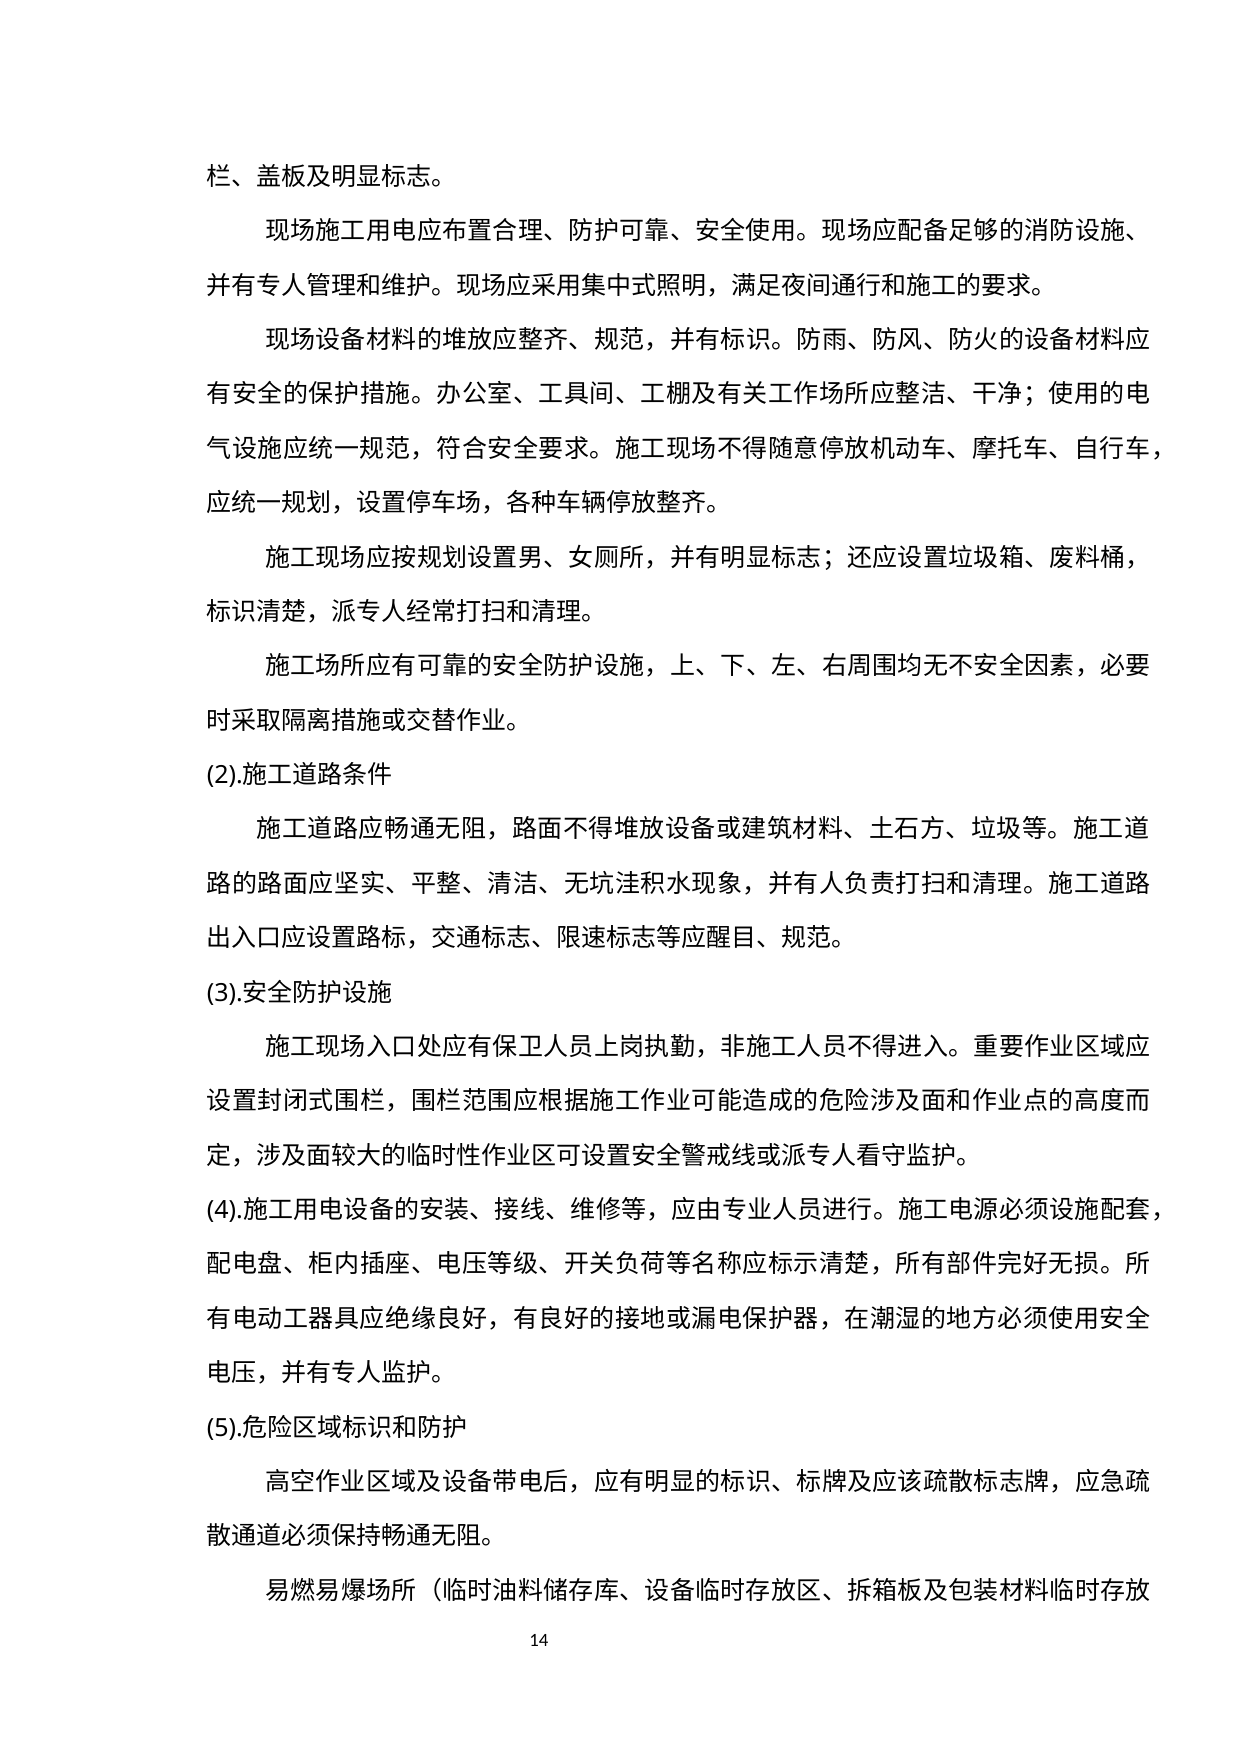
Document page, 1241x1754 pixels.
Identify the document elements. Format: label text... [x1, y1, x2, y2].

text 施工现场应按规划设置男、女厕所，并有明显标志；还应设置垃圾箱、废料桶，标识清楚，派专人经常打扫和清理。 [207, 537, 1152, 628]
text (4).施工用电设备的安装、接线、维修等，应由专业人员进行。施工电源必须设施配套，配电盘、柜内插座、电压等级、开关负荷等名称应标示清楚，所有部件完好无损。所有电动工器具应绝缘良好，有良好的接地或漏电保护器，在潮湿的地方必须使用安全电压，并有专人监护。 [207, 1189, 1152, 1389]
text 施工场所应有可靠的安全防护设施，上、下、左、右周围均无不安全因素，必要时采取隔离措施或交替作业。 [207, 646, 1152, 736]
text 现场设备材料的堆放应整齐、规范，并有标识。防雨、防风、防火的设备材料应有安全的保护措施。办公室、工具间、工棚及有关工作场所应整洁、干净；使用的电气设施应统一规范，符合安全要求。施工现场不得随意停放机动车、摩托车、自行车，应统一规划，设置停车场，各种车辆停放整齐。 [207, 319, 1152, 519]
text 施工道路应畅通无阻，路面不得堆放设备或建筑材料、土石方、垃圾等。施工道路的路面应坚实、平整、清洁、无坑洼积水现象，并有人负责打扫和清理。施工道路出入口应设置路标，交通标志、限速标志等应醒目、规范。 [207, 809, 1152, 954]
text 施工现场入口处应有保卫人员上岗执勤，非施工人员不得进入。重要作业区域应设置封闭式围栏，围栏范围应根据施工作业可能造成的危险涉及面和作业点的高度而定，涉及面较大的临时性作业区可设置安全警戒线或派专人看守监护。 [207, 1026, 1152, 1171]
text (5).危险区域标识和防护 [207, 1407, 1152, 1443]
text (2).施工道路条件 [207, 754, 1152, 791]
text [207, 1570, 1152, 1606]
text (3).安全防护设施 [207, 972, 1152, 1008]
text 高空作业区域及设备带电后，应有明显的标识、标牌及应该疏散标志牌，应急疏散通道必须保持畅通无阻。 [207, 1461, 1152, 1552]
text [207, 156, 1152, 193]
text 现场施工用电应布置合理、防护可靠、安全使用。现场应配备足够的消防设施、并有专人管理和维护。现场应采用集中式照明，满足夜间通行和施工的要求。 [207, 211, 1152, 301]
